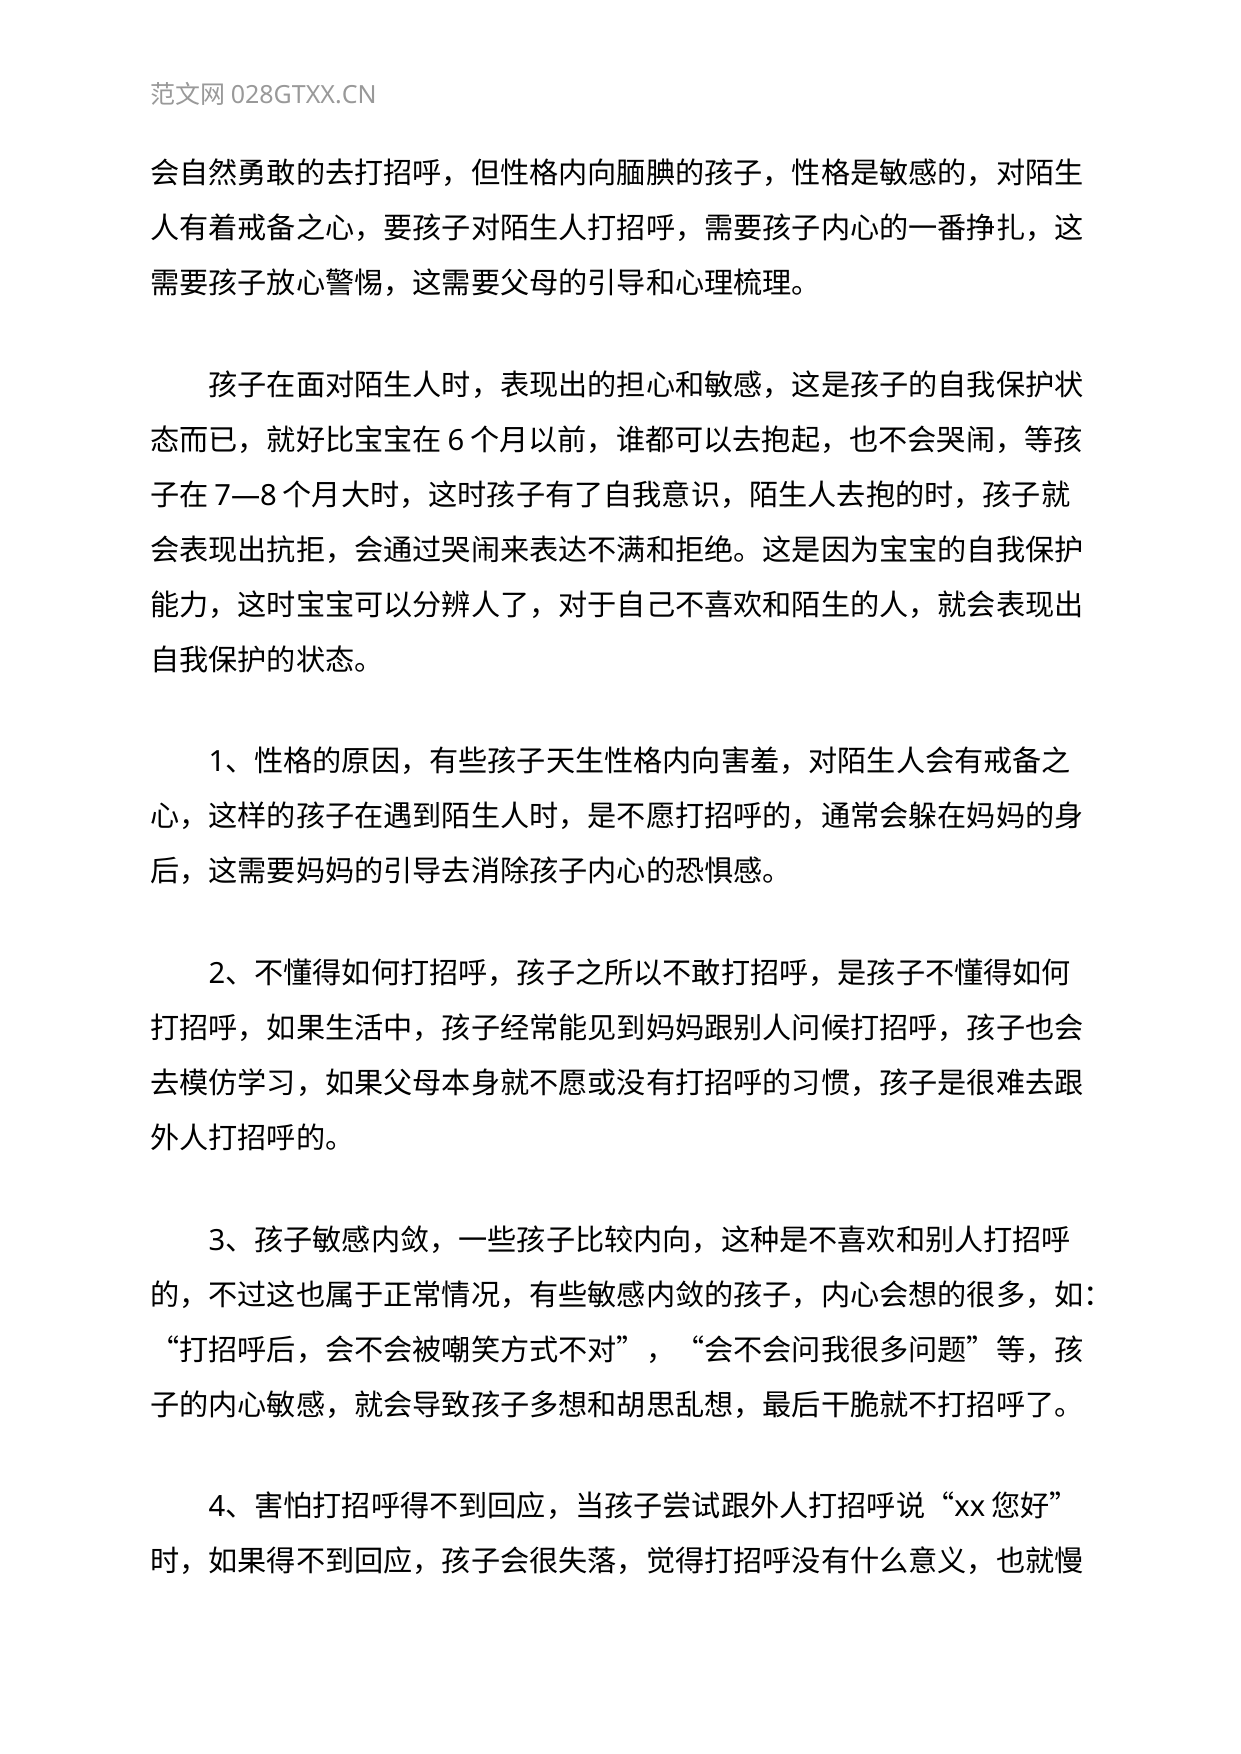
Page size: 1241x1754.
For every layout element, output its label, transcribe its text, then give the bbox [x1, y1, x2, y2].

text 2、不懂得如何打招呼，孩子之所以不敢打招呼，是孩子不懂得如何打招呼，如果生活中，孩子经常能见到妈妈跟别人问候打招呼，孩子也会去模仿学习，如果父母本身就不愿或没有打招呼的习惯，孩子是很难去跟外人打招呼的。 [150, 950, 1090, 1157]
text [150, 1483, 1090, 1580]
text 孩子在面对陌生人时，表现出的担心和敏感，这是孩子的自我保护状态而已，就好比宝宝在6个月以前，谁都可以去抱起，也不会哭闹，等孩子在7—8个月大时，这时孩子有了自我意识，陌生人去抱的时，孩子就会表现出抗拒，会通过哭闹来表达不满和拒绝。这是因为宝宝的自我保护能力，这时宝宝可以分辨人了，对于自己不喜欢和陌生的人，就会表现出自我保护的状态。 [150, 362, 1090, 678]
text 1、性格的原因，有些孩子天生性格内向害羞，对陌生人会有戒备之心，这样的孩子在遇到陌生人时，是不愿打招呼的，通常会躲在妈妈的身后，这需要妈妈的引导去消除孩子内心的恐惧感。 [150, 738, 1090, 890]
text 3、孩子敏感内敛，一些孩子比较内向，这种是不喜欢和别人打招呼的，不过这也属于正常情况，有些敏感内敛的孩子，内心会想的很多，如：“打招呼后，会不会被嘲笑方式不对”，“会不会问我很多问题”等，孩子的内心敏感，就会导致孩子多想和胡思乱想，最后干脆就不打招呼了。 [150, 1216, 1090, 1423]
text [150, 150, 1090, 302]
